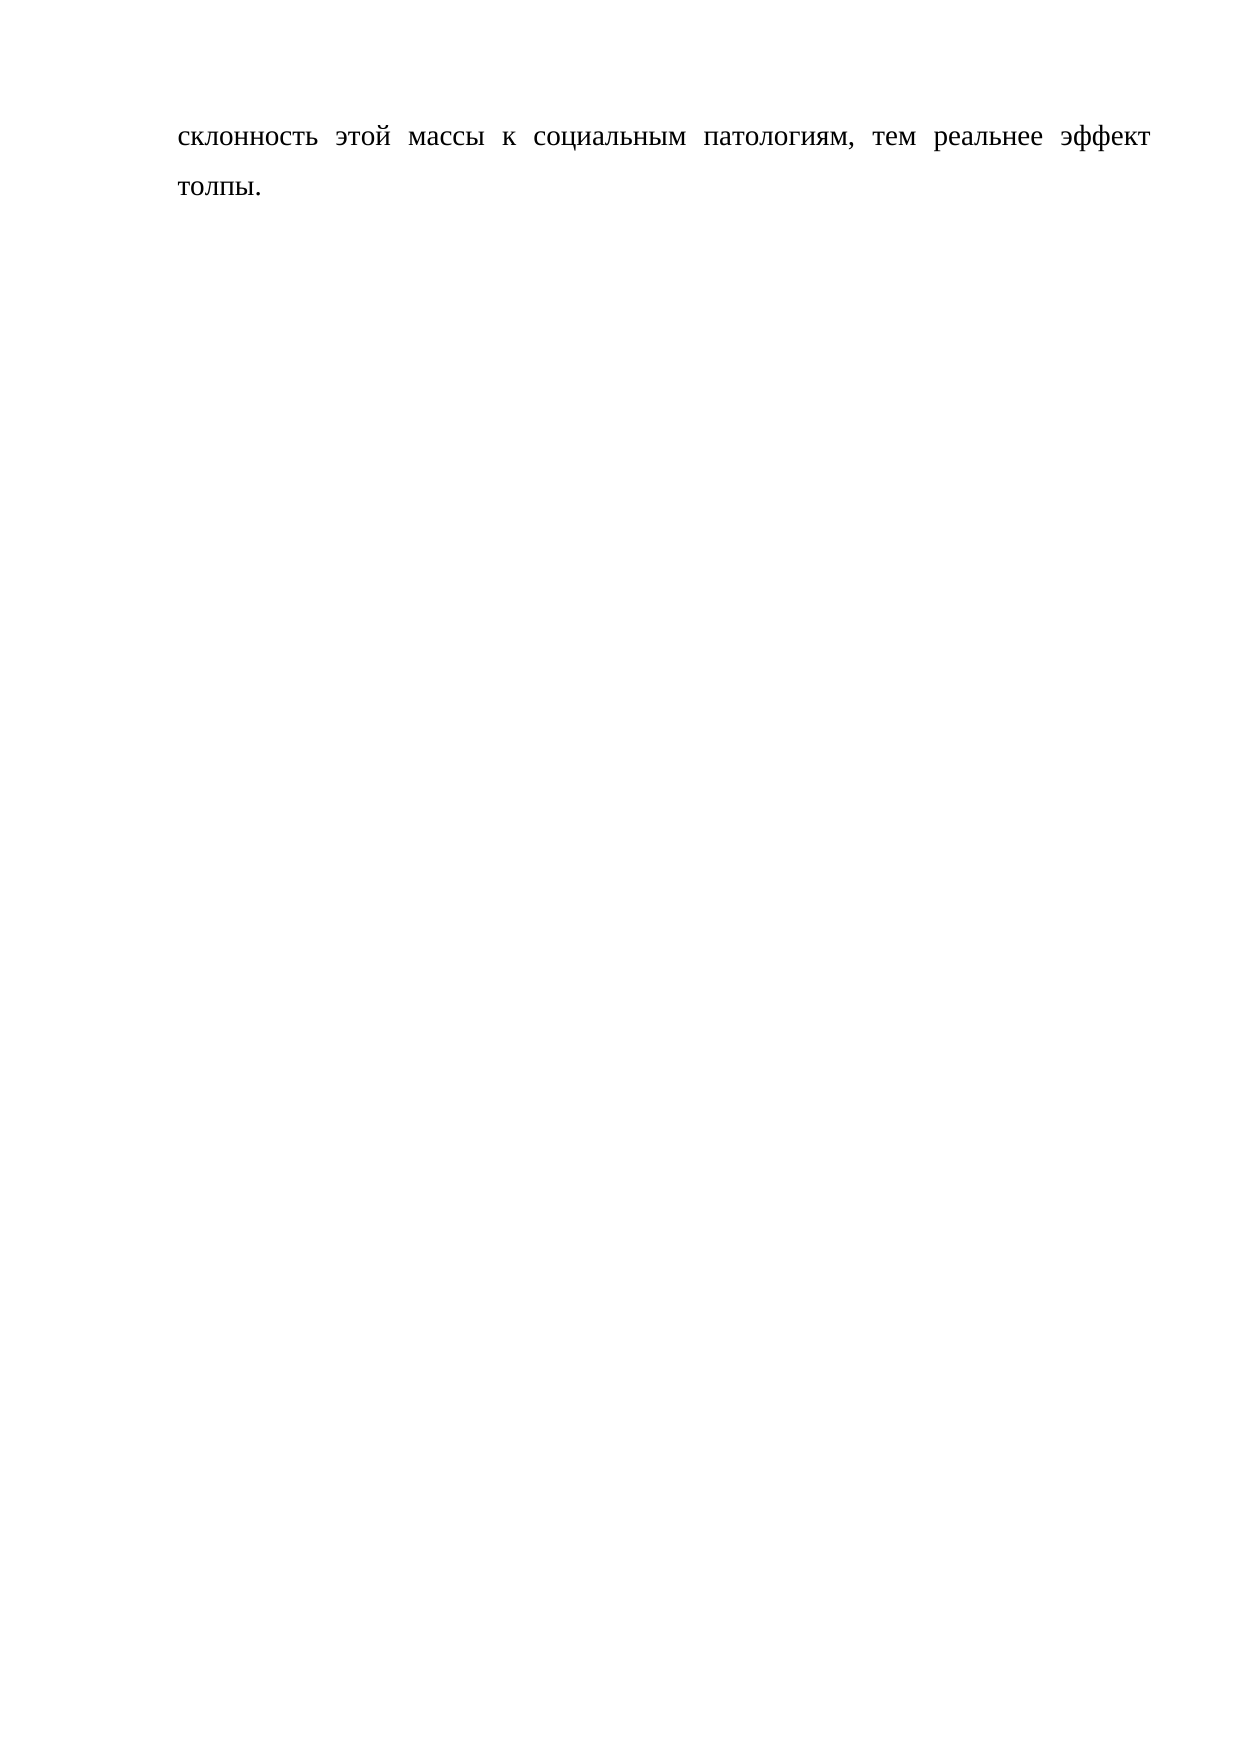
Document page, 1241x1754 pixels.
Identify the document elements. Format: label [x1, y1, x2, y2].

text [177, 118, 1152, 202]
